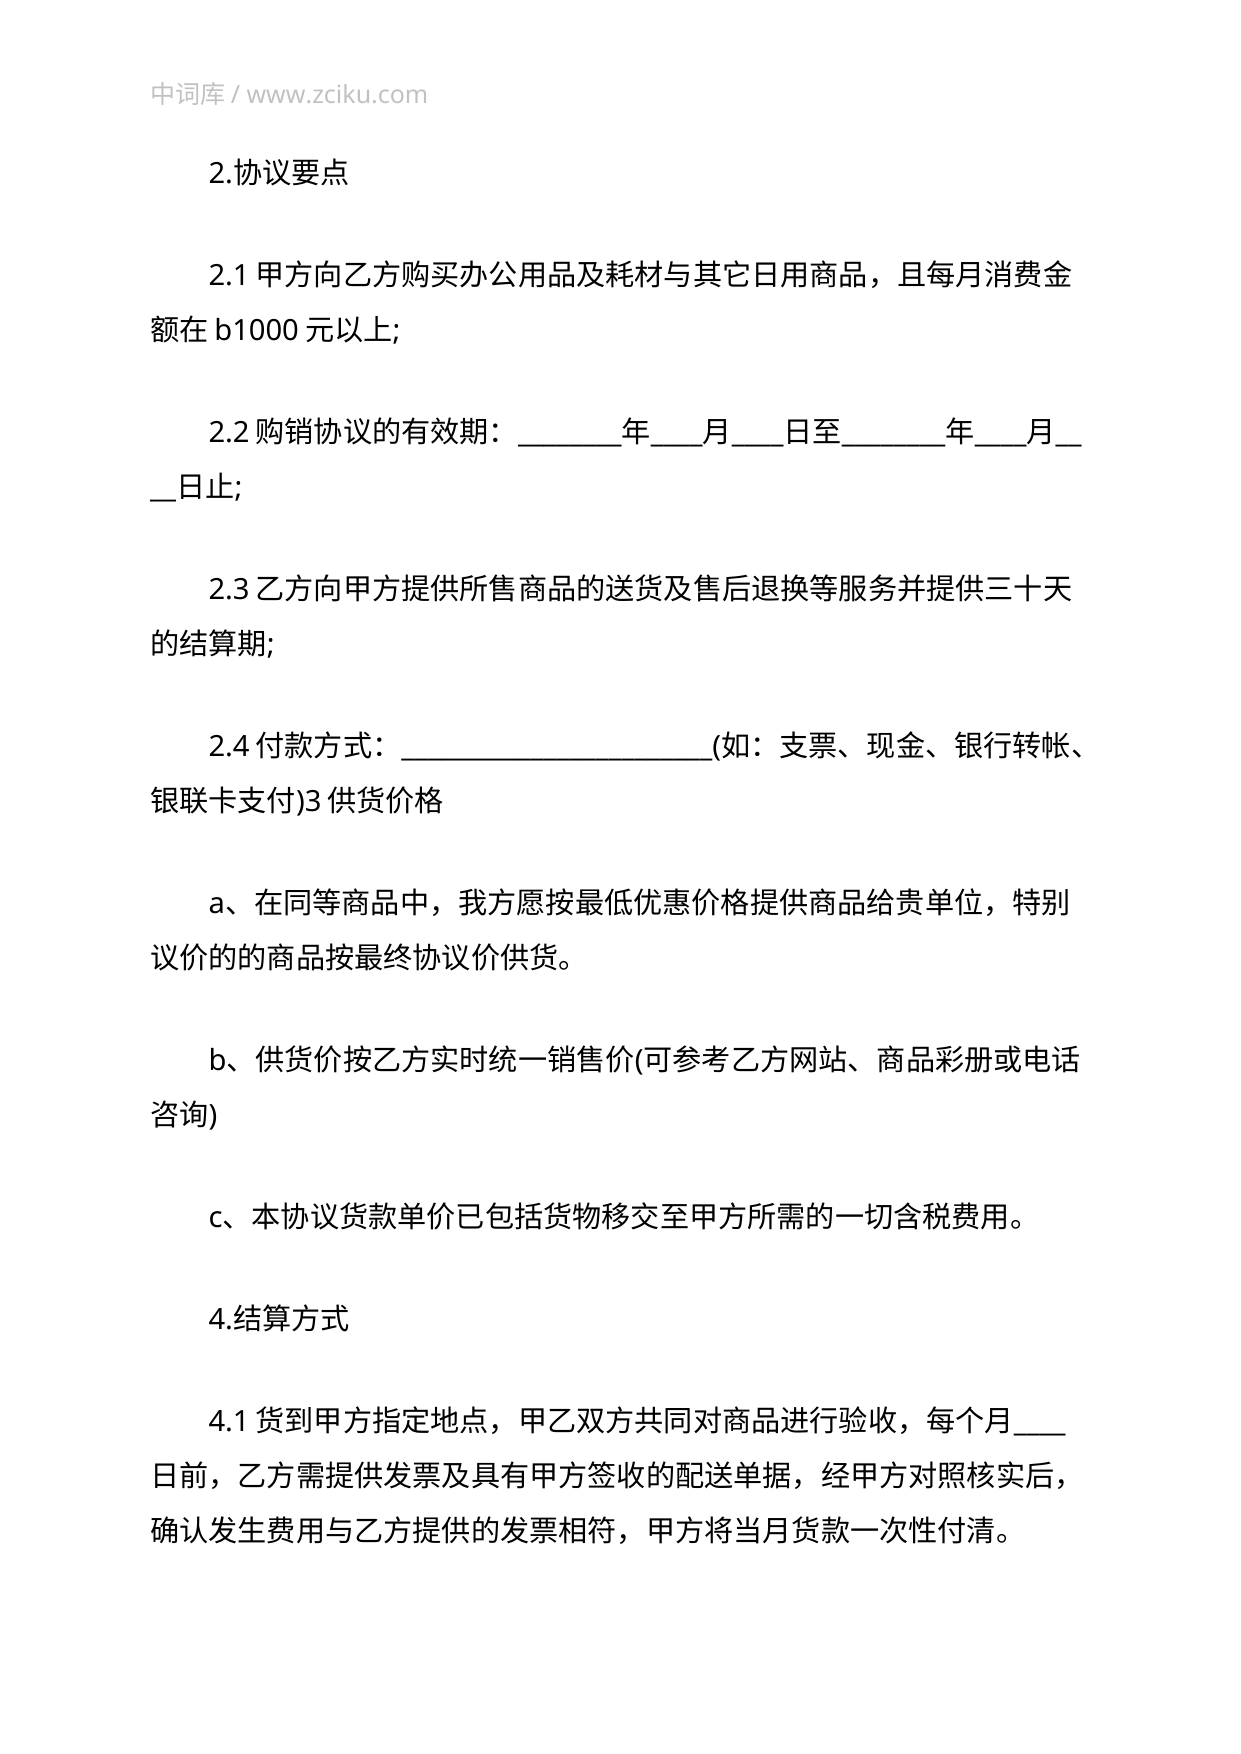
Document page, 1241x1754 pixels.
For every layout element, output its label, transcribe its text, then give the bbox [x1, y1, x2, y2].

text 2.1甲方向乙方购买办公用品及耗材与其它日用商品，且每月消费金额在b1000元以上; [150, 252, 1090, 349]
text 2.4付款方式：________________________(如：支票、现金、银行转帐、银联卡支付)3供货价格 [150, 723, 1090, 820]
text 2.3乙方向甲方提供所售商品的送货及售后退换等服务并提供三十天的结算期; [150, 566, 1090, 663]
text 2.2购销协议的有效期：________年____月____日至________年____月____日止; [150, 409, 1090, 506]
text 2.协议要点 [150, 150, 1090, 192]
text a、在同等商品中，我方愿按最低优惠价格提供商品给贵单位，特别议价的的商品按最终协议价供货。 [150, 880, 1090, 977]
text 4.结算方式 [150, 1296, 1090, 1338]
text b、供货价按乙方实时统一销售价(可参考乙方网站、商品彩册或电话咨询) [150, 1037, 1090, 1134]
text 4.1货到甲方指定地点，甲乙双方共同对商品进行验收，每个月____日前，乙方需提供发票及具有甲方签收的配送单据，经甲方对照核实后，确认发生费用与乙方提供的发票相符，甲方将当月货款一次性付清。 [150, 1398, 1090, 1550]
text c、本协议货款单价已包括货物移交至甲方所需的一切含税费用。 [150, 1194, 1090, 1236]
